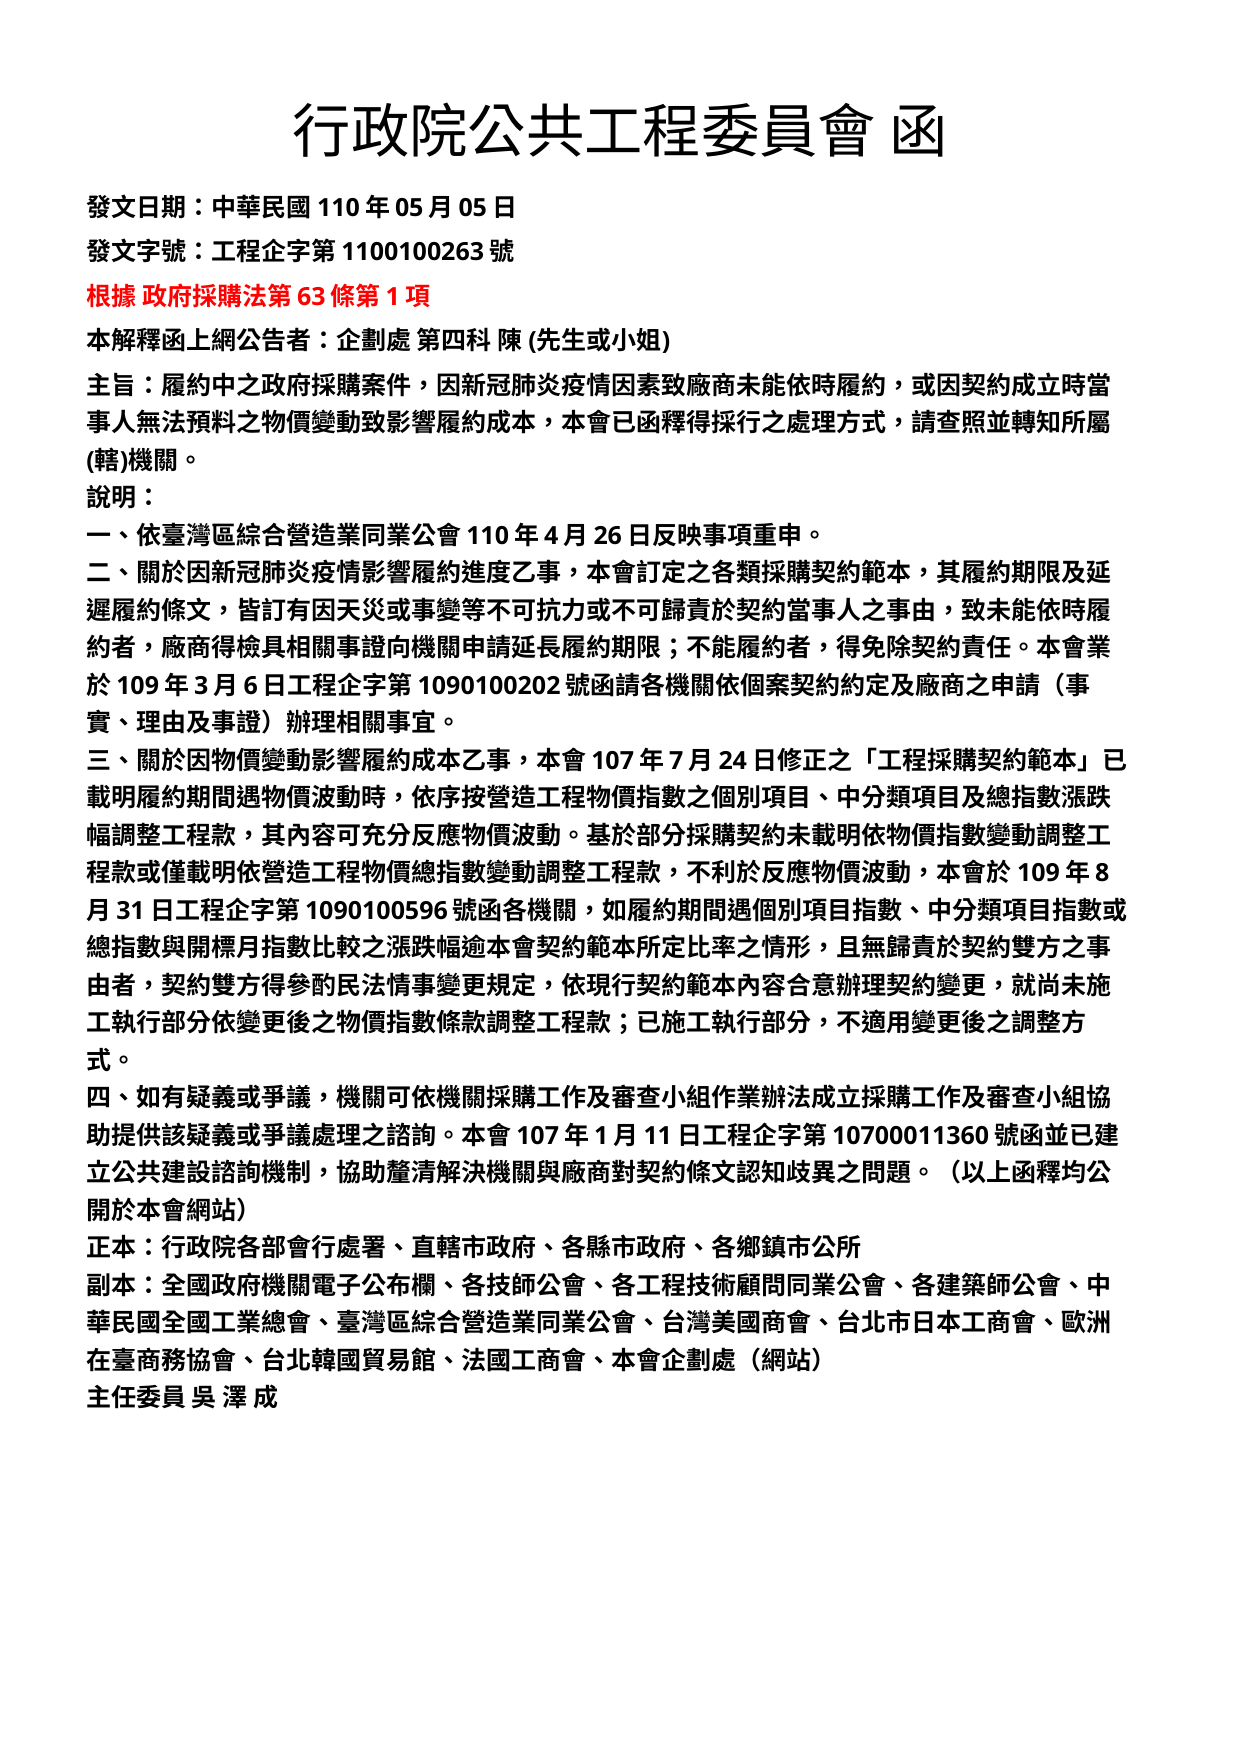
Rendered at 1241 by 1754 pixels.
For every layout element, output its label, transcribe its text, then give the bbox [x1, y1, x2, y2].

table_cell 發文字號：工程企字第1100100263號 [84, 229, 1240, 272]
table_header 主旨：履約中之政府採購案件，因新冠肺炎疫情因素致廠商未能依時履約，或因契約成立時當事人無法預料之物價變動致影響履約成本，本會已函釋得採行之處理方式，請查照並轉知所屬(轄)機關。 說明： 一、依臺灣區綜合營造業同業公會110年4月26日反映事項重申。 二、關於因新冠肺炎疫情影響履約進度乙事，本會訂定之各類採購契約範本，其履約期限及延遲履約條文，皆訂有因天災或事變等不可抗力或不可歸責於契約當事人之事由，致未能依時履約者，廠商得檢具相關事證向機關申請延長履約期限；不能履約者，得免除契約責任。本會業於109年3月6日工程企字第1090100202號函請各機關依個案契約約定及廠商之申請（事實、理由及事證）辦理相關事宜。 三、關於因物價變動影響履約成本乙事，本會107年7月24日修正之「工程採購契約範本」已載明履約期間遇物價波動時，依序按營造工程物價指數之個別項目、中分類項目及總指數漲跌幅調整工程款，其內容可充分反應物價波動。基於部分採購契約未載明依物價指數變動調整工程款或僅載明依營造工程物價總指數變動調整工程款，不利於反應物價波動，本會於 109年8月31日工程企字第1090100596號函各機關，如履約期間遇個別項目指數、中分類項目指數或總指數與開標月指數比較之漲跌幅逾本會契約範本所定比率之情形，且無歸責於契約雙方之事由者，契約雙方得參酌民法情事變更規定，依現行契約範本內容合意辦理契約變更，就尚未施工執行部分依變更後之物價指數條款調整工程款；已施工執行部分，不適用變更後之調整方式。 四、如有疑義或爭議，機關可依機關採購工作及審查小組作業辦法成立採購工作及審查小組協助提供該疑義或爭議處理之諮詢。本會107年1月11日工程企字第10700011360號函並已建立公共建設諮詢機制，協助釐清解決機關與廠商對契約條文認知歧異之問題。（以上函釋均公開於本會網站） 正本：行政院各部會行處署、直轄市政府、各縣市政府、各鄉鎮市公所 副本：全國政府機關電子公布欄、各技師公會、各工程技術顧問同業公會、各建築師公會、中華民國全國工業總會、臺灣區綜合營造業同業公會、台灣美國商會、台北市日本工商會、歐洲在臺商務協會、台北韓國貿易館、法國工商會、本會企劃處（網站） 主任委員 吳 澤 成 [84, 362, 1131, 1418]
table_cell 根據 政府採購法第63條第1項 [84, 273, 1240, 316]
table_cell 本解釋函上網公告者：企劃處 第四科 陳 (先生或小姐) [84, 317, 1240, 360]
text 行政院公共工程委員會 函 [83, 71, 1157, 183]
table_header 發文日期：中華民國 110年05月05日 [84, 184, 1240, 227]
